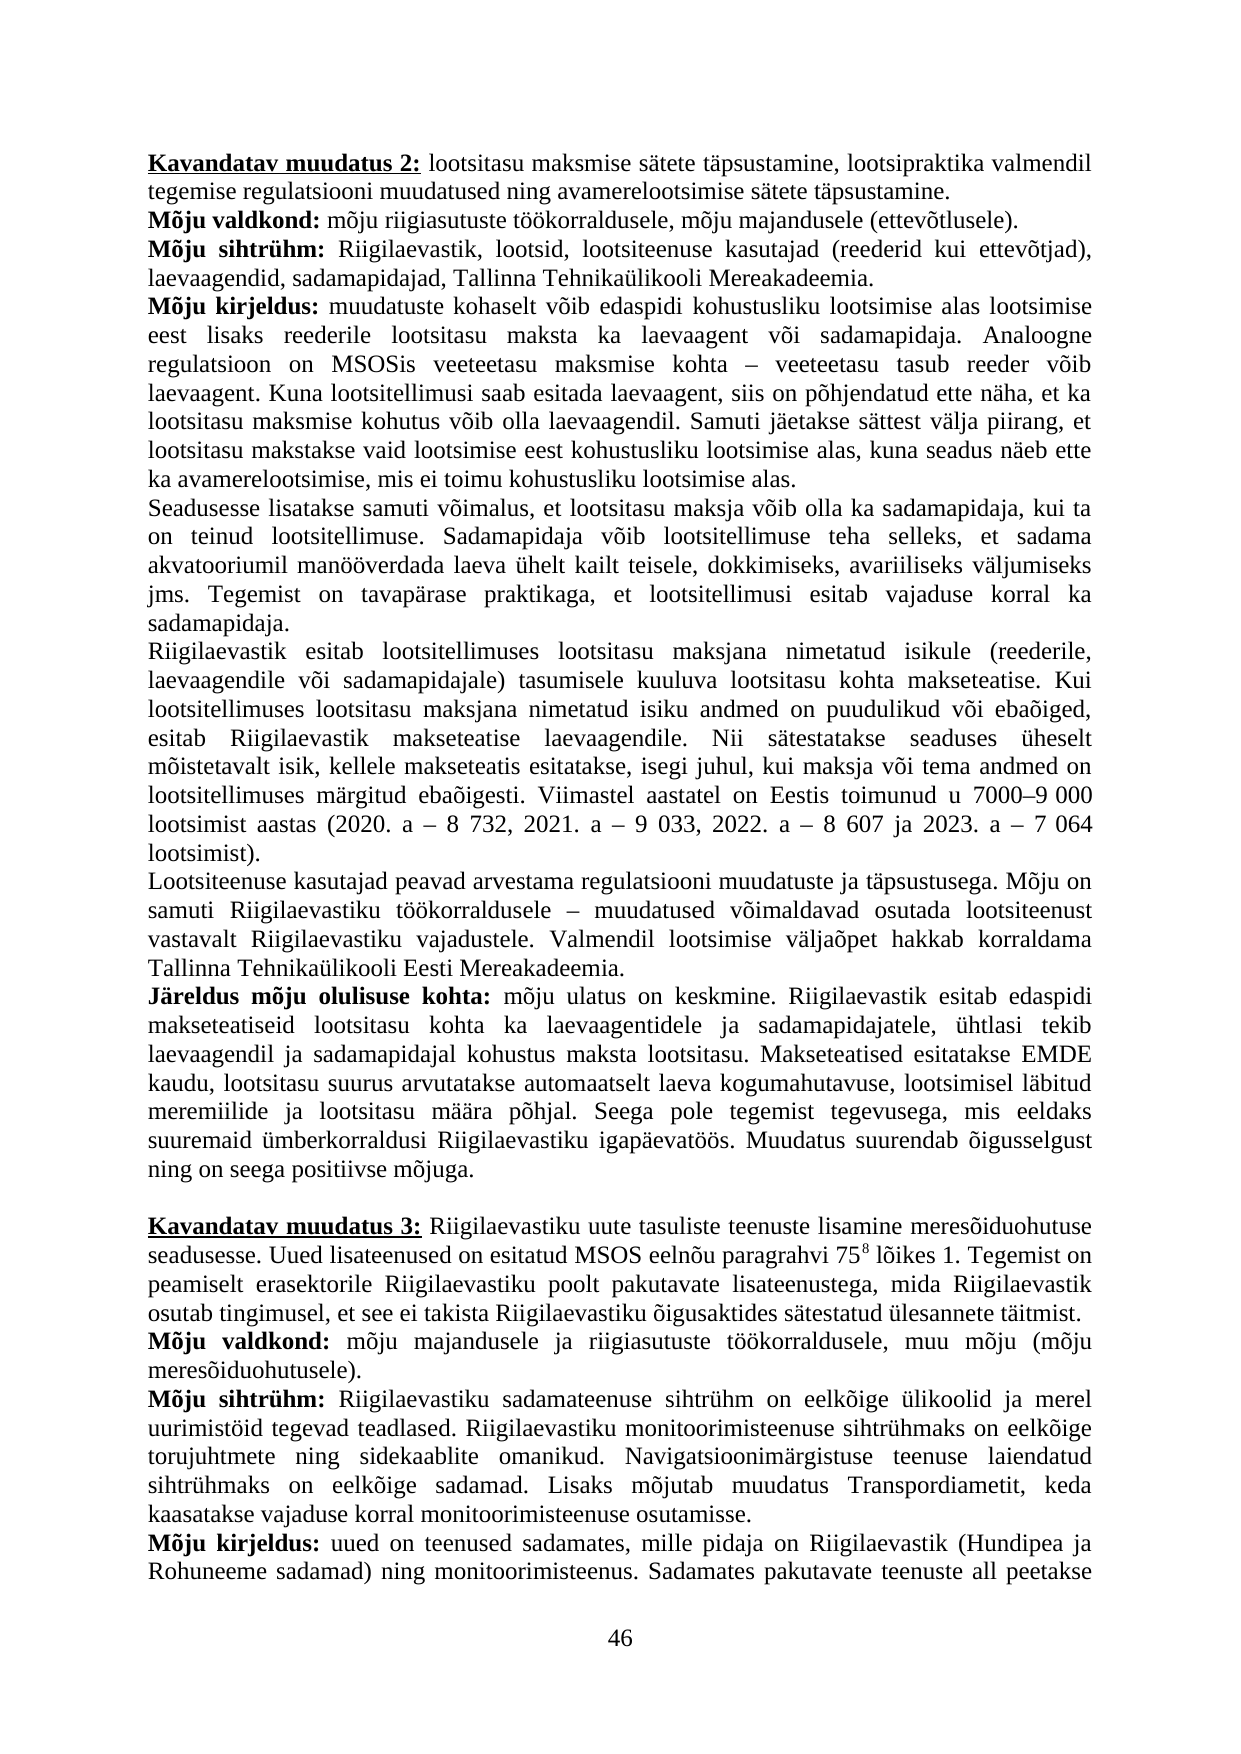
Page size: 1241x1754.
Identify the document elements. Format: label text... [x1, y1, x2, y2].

text Mõju sihtrühm: Riigilaevastik, lootsid, lootsiteenuse kasutajad (reederid kui ettevõtjad), laevaagendid, sadamapidajad, Tallinna Tehnikaülikooli Mereakadeemia. [148, 234, 1093, 291]
text Riigilaevastik esitab lootsitellimuses lootsitasu maksjana nimetatud isikule (reederile, laevaagendile või sadamapidajale) tasumisele kuuluva lootsitasu kohta makseteatise. Kui lootsitellimuses lootsitasu maksjana nimetatud isiku andmed on puudulikud või ebaõiged, esitab Riigilaevastik makseteatise laevaagendile. Nii sätestatakse seaduses üheselt mõistetavalt isik, kellele makseteatis esitatakse, isegi juhul, kui maksja või tema andmed on lootsitellimuses märgitud ebaõigesti. Viimastel aastatel on Eestis toimunud u 7000–9 000 lootsimist aastas (2020. a – 8 732, 2021. a – 9 033, 2022. a – 8 607 ja 2023. a – 7 064 lootsimist). [148, 636, 1093, 866]
text Seadusesse lisatakse samuti võimalus, et lootsitasu maksja võib olla ka sadamapidaja, kui ta on teinud lootsitellimuse. Sadamapidaja võib lootsitellimuse teha selleks, et sadama akvatooriumil manööverdada laeva ühelt kailt teisele, dokkimiseks, avariiliseks väljumiseks jms. Tegemist on tavapärase praktikaga, et lootsitellimusi esitab vajaduse korral ka sadamapidaja. [148, 493, 1093, 636]
text Kavandatav muudatus 2: lootsitasu maksmise sätete täpsustamine, lootsipraktika valmendil tegemise regulatsiooni muudatused ning avamerelootsimise sätete täpsustamine. [148, 148, 1093, 205]
text Mõju valdkond: mõju majandusele ja riigiasutuste töökorraldusele, muu mõju (mõju meresõiduohutusele). [148, 1326, 1093, 1384]
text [148, 1528, 1093, 1585]
text Mõju sihtrühm: Riigilaevastiku sadamateenuse sihtrühm on eelkõige ülikoolid ja merel uurimistöid tegevad teadlased. Riigilaevastiku monitoorimisteenuse sihtrühmaks on eelkõige torujuhtmete ning sidekaablite omanikud. Navigatsioonimärgistuse teenuse laiendatud sihtrühmaks on eelkõige sadamad. Lisaks mõjutab muudatus Transpordiametit, keda kaasatakse vajaduse korral monitoorimisteenuse osutamisse. [148, 1384, 1093, 1528]
text Kavandatav muudatus 3: Riigilaevastiku uute tasuliste teenuste lisamine meresõiduohutuse seadusesse. Uued lisateenused on esitatud MSOS eelnõu paragrahvi 758 lõikes 1. Tegemist on peamiselt erasektorile Riigilaevastiku poolt pakutavate lisateenustega, mida Riigilaevastik osutab tingimusel, et see ei takista Riigilaevastiku õigusaktides sätestatud ülesannete täitmist. [148, 1211, 1093, 1326]
text Järeldus mõju olulisuse kohta: mõju ulatus on keskmine. Riigilaevastik esitab edaspidi makseteatiseid lootsitasu kohta ka laevaagentidele ja sadamapidajatele, ühtlasi tekib laevaagendil ja sadamapidajal kohustus maksta lootsitasu. Makseteatised esitatakse EMDE kaudu, lootsitasu suurus arvutatakse automaatselt laeva kogumahutavuse, lootsimisel läbitud meremiilide ja lootsitasu määra põhjal. Seega pole tegemist tegevusega, mis eeldaks suuremaid ümberkorraldusi Riigilaevastiku igapäevatöös. Muudatus suurendab õigusselgust ning on seega positiivse mõjuga. [148, 981, 1093, 1183]
text Mõju kirjeldus: muudatuste kohaselt võib edaspidi kohustusliku lootsimise alas lootsimise eest lisaks reederile lootsitasu maksta ka laevaagent või sadamapidaja. Analoogne regulatsioon on MSOSis veeteetasu maksmise kohta – veeteetasu tasub reeder võib laevaagent. Kuna lootsitellimusi saab esitada laevaagent, siis on põhjendatud ette näha, et ka lootsitasu maksmise kohutus võib olla laevaagendil. Samuti jäetakse sättest välja piirang, et lootsitasu makstakse vaid lootsimise eest kohustusliku lootsimise alas, kuna seadus näeb ette ka avamerelootsimise, mis ei toimu kohustusliku lootsimise alas. [148, 291, 1093, 493]
text Mõju valdkond: mõju riigiasutuste töökorraldusele, mõju majandusele (ettevõtlusele). [148, 205, 1093, 234]
text Lootsiteenuse kasutajad peavad arvestama regulatsiooni muudatuste ja täpsustusega. Mõju on samuti Riigilaevastiku töökorraldusele – muudatused võimaldavad osutada lootsiteenust vastavalt Riigilaevastiku vajadustele. Valmendil lootsimise väljaõpet hakkab korraldama Tallinna Tehnikaülikooli Eesti Mereakadeemia. [148, 866, 1093, 981]
